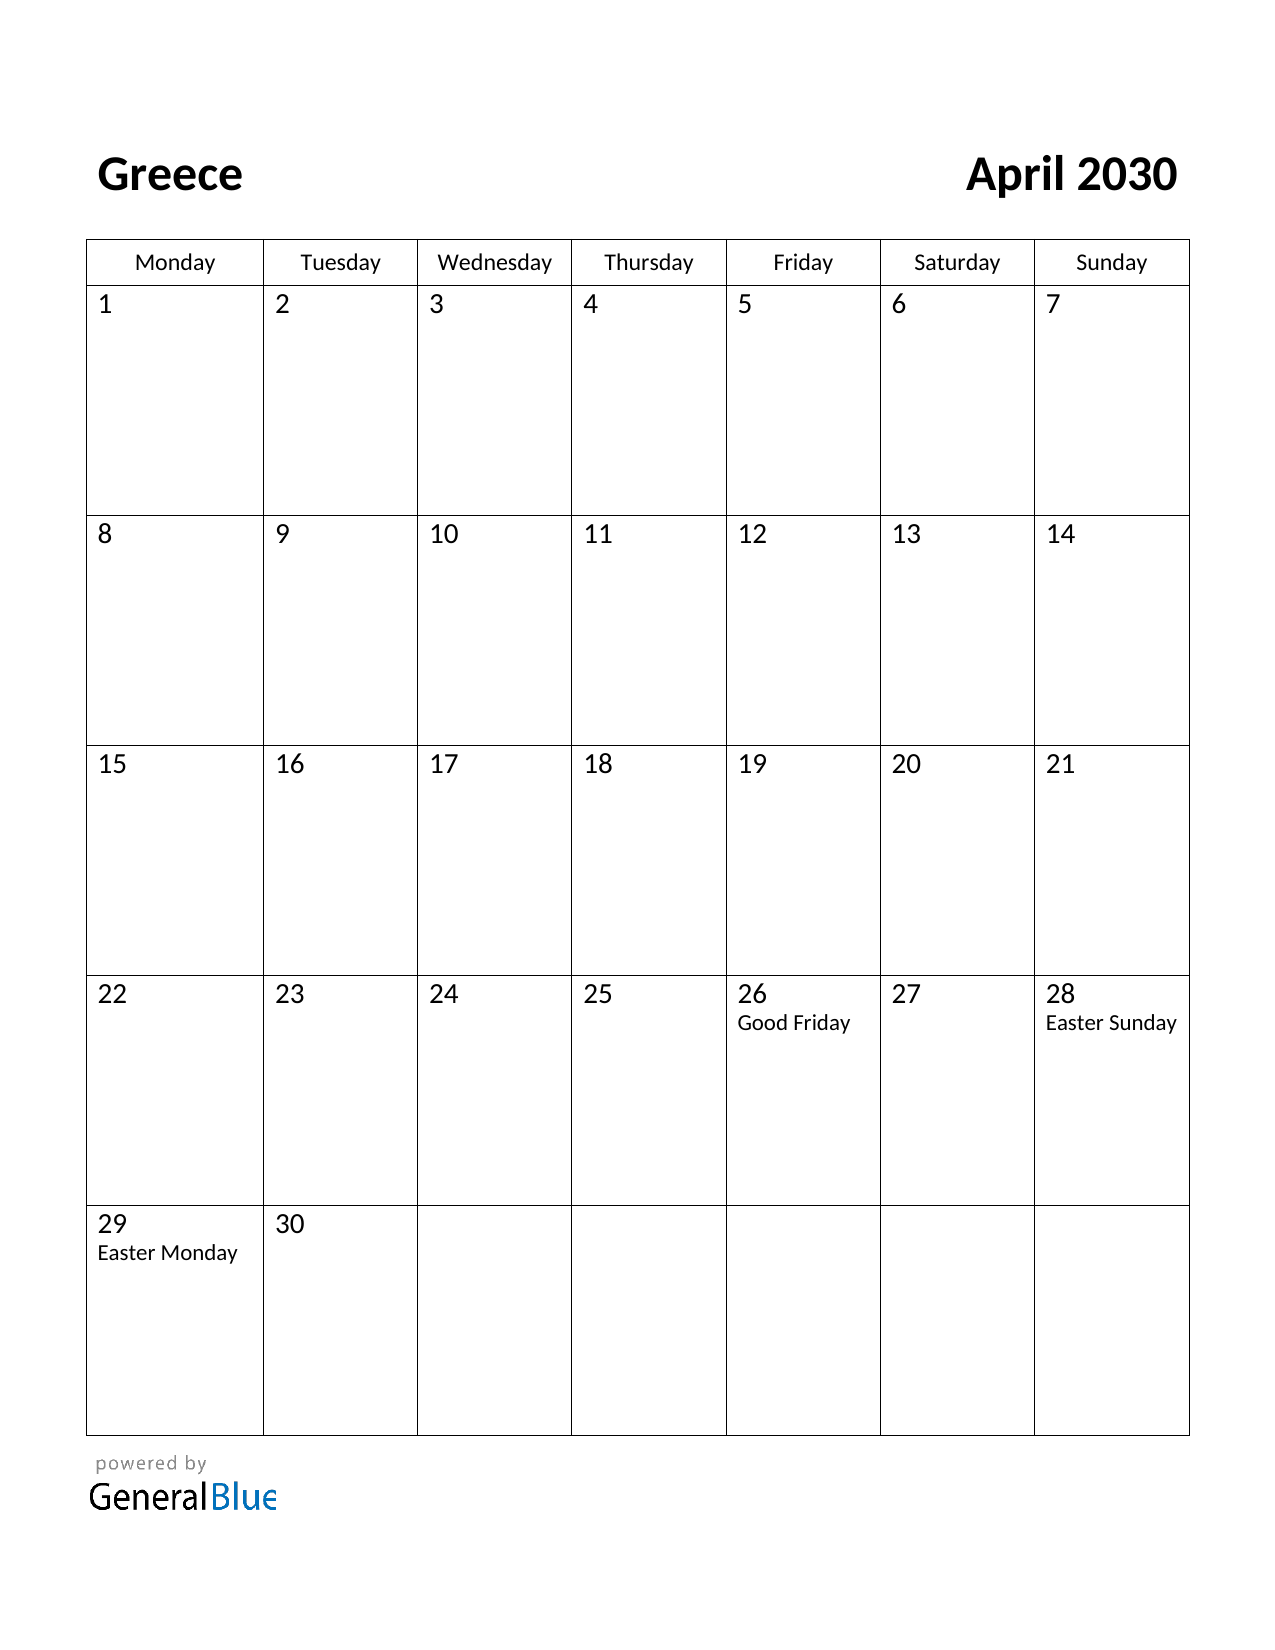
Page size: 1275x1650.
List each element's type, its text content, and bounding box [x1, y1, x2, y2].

table_cell 23 [264, 976, 417, 1008]
table_cell [87, 1008, 263, 1204]
table_cell [87, 318, 263, 514]
table_cell [264, 318, 417, 514]
table_header Greece [86, 105, 572, 239]
table_cell [418, 778, 571, 974]
table_cell 10 [418, 516, 571, 548]
table_cell [881, 1238, 1034, 1434]
table_header April 2030 [572, 105, 1189, 239]
table_cell 4 [572, 286, 726, 318]
table_cell [881, 1008, 1034, 1204]
table_cell [881, 548, 1034, 744]
table_cell 20 [881, 746, 1034, 778]
table_cell [1035, 1206, 1189, 1238]
table_cell Wednesday [418, 240, 571, 284]
table_cell 6 [881, 286, 1034, 318]
table_cell [572, 1206, 726, 1238]
table_cell 26 [727, 976, 880, 1008]
table_cell [1035, 778, 1189, 974]
table_cell Easter Sunday [1035, 1008, 1189, 1204]
table_cell Thursday [572, 240, 726, 284]
table_cell Good Friday [727, 1008, 880, 1204]
table_cell [881, 318, 1034, 514]
table_cell 3 [418, 286, 571, 318]
table_cell Monday [87, 240, 263, 284]
table_cell 2 [264, 286, 417, 318]
table_cell 27 [881, 976, 1034, 1008]
table_cell [572, 778, 726, 974]
table_cell 9 [264, 516, 417, 548]
table_cell [727, 778, 880, 974]
table_cell [1035, 548, 1189, 744]
table_cell 7 [1035, 286, 1189, 318]
picture [88, 1452, 276, 1515]
table_cell 18 [572, 746, 726, 778]
table_cell 21 [1035, 746, 1189, 778]
table_cell 17 [418, 746, 571, 778]
table_cell Sunday [1035, 240, 1189, 284]
table_cell [418, 1008, 571, 1204]
table_cell 11 [572, 516, 726, 548]
table_cell 24 [418, 976, 571, 1008]
table_cell [1035, 318, 1189, 514]
table_cell [86, 1436, 1189, 1534]
table_cell 25 [572, 976, 726, 1008]
table_cell 12 [727, 516, 880, 548]
table_cell [264, 1238, 417, 1434]
table_cell [727, 318, 880, 514]
table_cell [727, 1238, 880, 1434]
table_cell 8 [87, 516, 263, 548]
table_cell 28 [1035, 976, 1189, 1008]
table_cell Saturday [881, 240, 1034, 284]
table_cell [572, 548, 726, 744]
table_cell 19 [727, 746, 880, 778]
table_cell 1 [87, 286, 263, 318]
table_cell [572, 1008, 726, 1204]
table_cell [87, 778, 263, 974]
table_cell 15 [87, 746, 263, 778]
table_cell [881, 1206, 1034, 1238]
table_cell 14 [1035, 516, 1189, 548]
table_cell [87, 548, 263, 744]
table_cell [418, 548, 571, 744]
table_cell [727, 1206, 880, 1238]
table_cell Friday [727, 240, 880, 284]
table_cell [572, 318, 726, 514]
table_cell 5 [727, 286, 880, 318]
table_cell [881, 778, 1034, 974]
table_cell [418, 1206, 571, 1238]
table_cell [1035, 1238, 1189, 1434]
table_cell Tuesday [264, 240, 417, 284]
table_cell [264, 1008, 417, 1204]
table_cell Easter Monday [87, 1238, 263, 1434]
table_cell 13 [881, 516, 1034, 548]
table_cell 30 [264, 1206, 417, 1238]
table_cell 22 [87, 976, 263, 1008]
table_cell [264, 778, 417, 974]
table_cell [418, 318, 571, 514]
table_cell [727, 548, 880, 744]
table_cell 29 [87, 1206, 263, 1238]
table_cell [264, 548, 417, 744]
table_cell 16 [264, 746, 417, 778]
table_cell [572, 1238, 726, 1434]
table_cell [418, 1238, 571, 1434]
